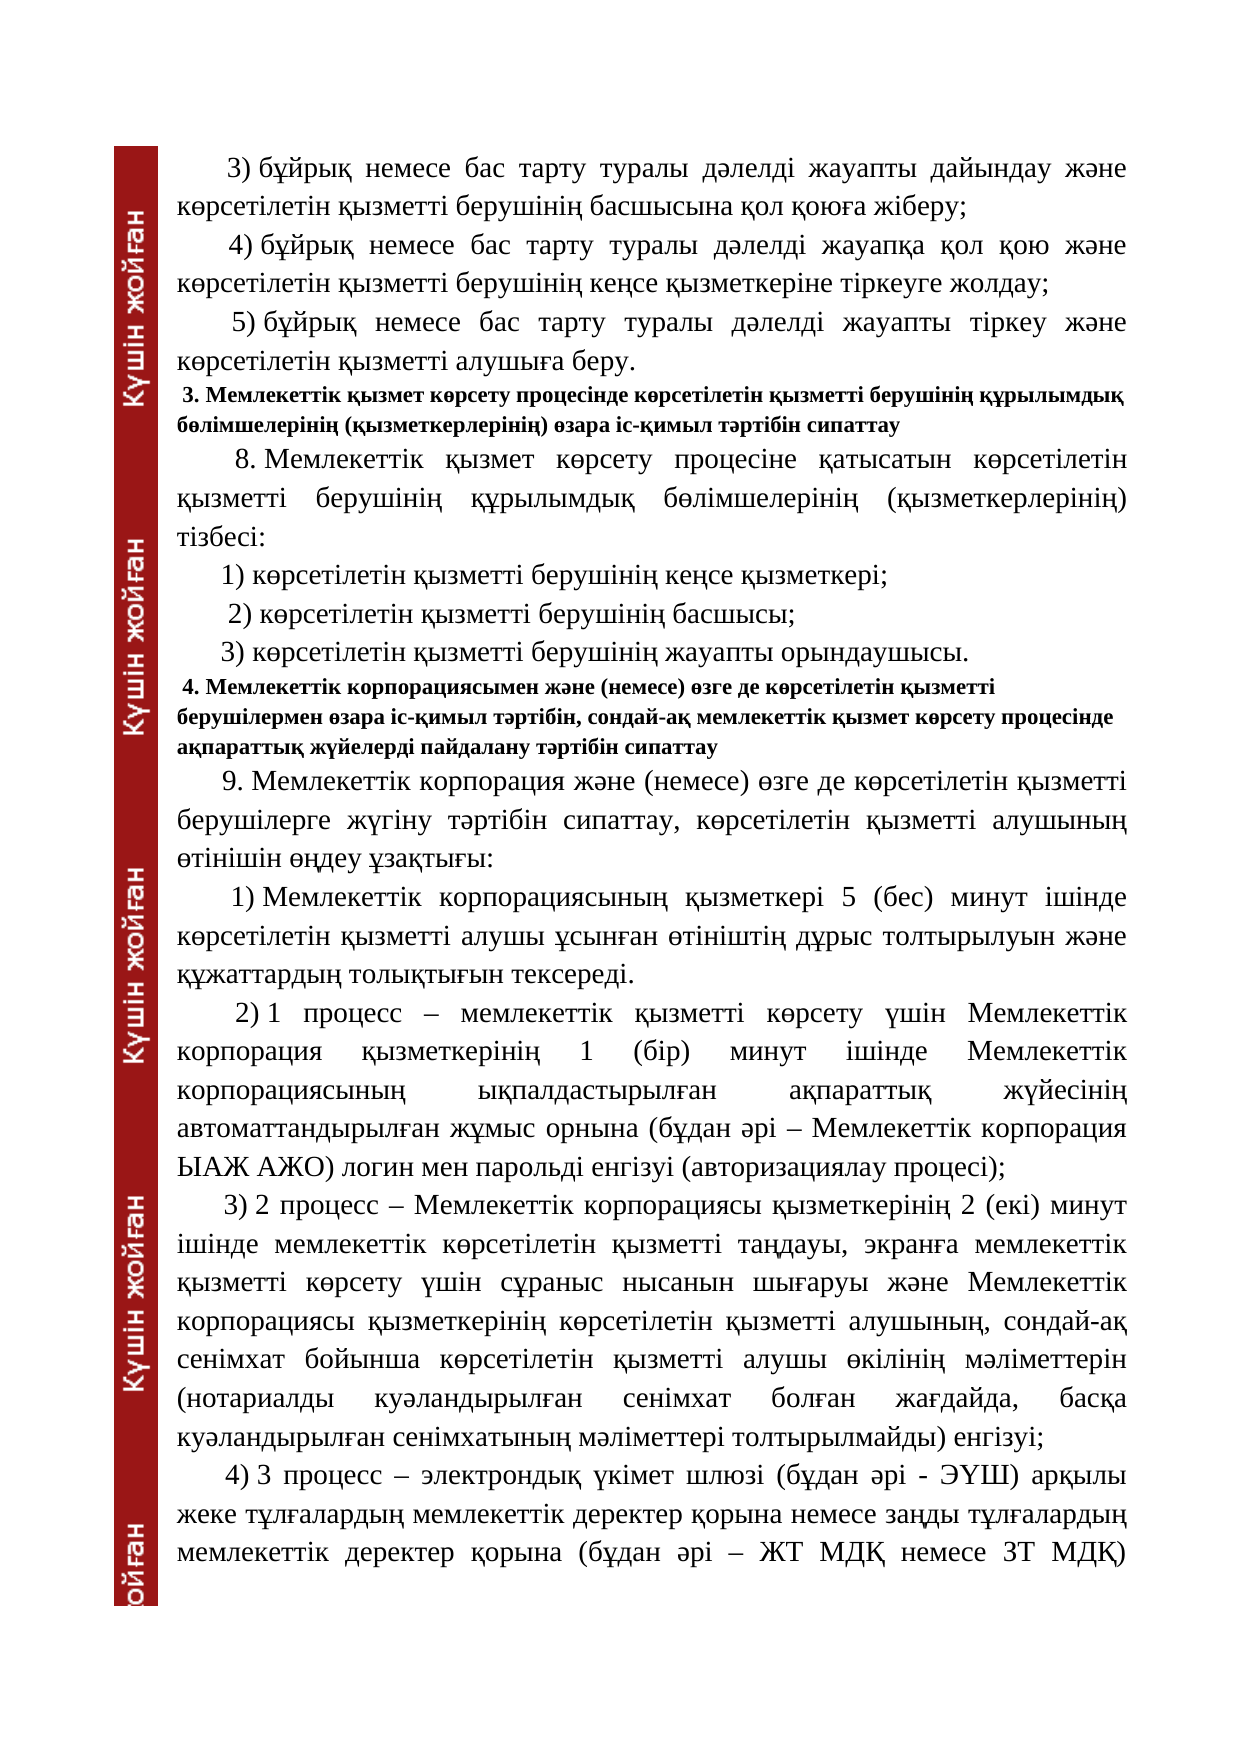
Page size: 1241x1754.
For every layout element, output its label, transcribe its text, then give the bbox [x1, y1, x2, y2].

text 3) бұйрық немесе бас тарту туралы дәлелді жауапты дайындау және көрсетілетін қызметті берушінің басшысына қол қоюға жіберу; [112, 150, 1128, 222]
picture [114, 552, 158, 557]
text 4. Мемлекеттік корпорациясымен және (немесе) өзге де көрсетілетін қызметті берушілермен өзара іс-қимыл тәртібін, сондай-ақ мемлекеттік қызмет көрсету процесінде ақпараттық жүйелерді пайдалану тәртібін сипаттау [112, 673, 1128, 760]
picture [114, 299, 158, 304]
text 3. Мемлекеттік қызмет көрсету процесінде көрсетілетін қызметті берушінің құрылымдық бөлімшелерінің (қызметкерлерінің) өзара іс-қимыл тәртібін сипаттау [112, 381, 1128, 438]
picture [114, 438, 158, 442]
picture [114, 990, 158, 995]
text 2) 1 процесс – мемлекеттік қызметті көрсету үшін Мемлекеттік корпорация қызметкерінің 1 (бір) минут ішінде Мемлекеттік корпорациясының ықпалдастырылған ақпараттық жүйесінің автоматтандырылған жұмыс орнына (бұдан әрі – Мемлекеттік корпорация ЫАЖ АЖО) логин мен парольді енгізуі (авторизациялау процесі); [112, 995, 1128, 1182]
text 8. Мемлекеттік қызмет көрсету процесіне қатысатын көрсетілетін қызметті берушінің құрылымдық бөлімшелерінің (қызметкерлерінің) тізбесі: [112, 442, 1128, 552]
text 9. Мемлекеттік корпорация және (немесе) өзге де көрсетілетін қызметті берушілерге жүгіну тәртібін сипаттау, көрсетілетін қызметті алушының өтінішін өңдеу ұзақтығы: [112, 763, 1128, 874]
picture [114, 222, 158, 227]
text 1) көрсетілетін қызметті берушінің кеңсе қызметкері; [112, 557, 1128, 591]
text 3) 2 процесс – Мемлекеттік корпорациясы қызметкерінің 2 (екі) минут ішінде мемлекеттік көрсетілетін қызметті таңдауы, экранға мемлекеттік қызметті көрсету үшін сұраныс нысанын шығаруы және Мемлекеттік корпорациясы қызметкерінің көрсетілетін қызметті алушының, сондай-ақ сенімхат бойынша көрсетілетін қызметті алушы өкілінің мәліметтерін (нотариалды куәландырылған сенімхат болған жағдайда, басқа куәландырылған сенімхатының мәліметтері толтырылмайды) енгізуі; [112, 1187, 1128, 1452]
picture [114, 1452, 158, 1457]
text 4) бұйрық немесе бас тарту туралы дәлелді жауапқа қол қою және көрсетілетін қызметті берушінің кеңсе қызметкеріне тіркеуге жолдау; [112, 227, 1128, 299]
picture [114, 376, 158, 381]
picture [114, 1568, 158, 1606]
picture [114, 146, 158, 150]
text 5) бұйрық немесе бас тарту туралы дәлелді жауапты тіркеу және көрсетілетін қызметті алушыға беру. [112, 304, 1128, 376]
text 2) көрсетілетін қызметті берушінің басшысы; [112, 596, 1128, 629]
text 1) Мемлекеттік корпорациясының қызметкері 5 (бес) минут ішінде көрсетілетін қызметті алушы ұсынған өтініштің дұрыс толтырылуын және құжаттардың толықтығын тексереді. [112, 879, 1128, 990]
picture [114, 1182, 158, 1187]
picture [114, 668, 158, 673]
picture [114, 591, 158, 596]
picture [114, 629, 158, 634]
picture [114, 874, 158, 879]
text 3) көрсетілетін қызметті берушінің жауапты орындаушысы. [112, 634, 1128, 668]
